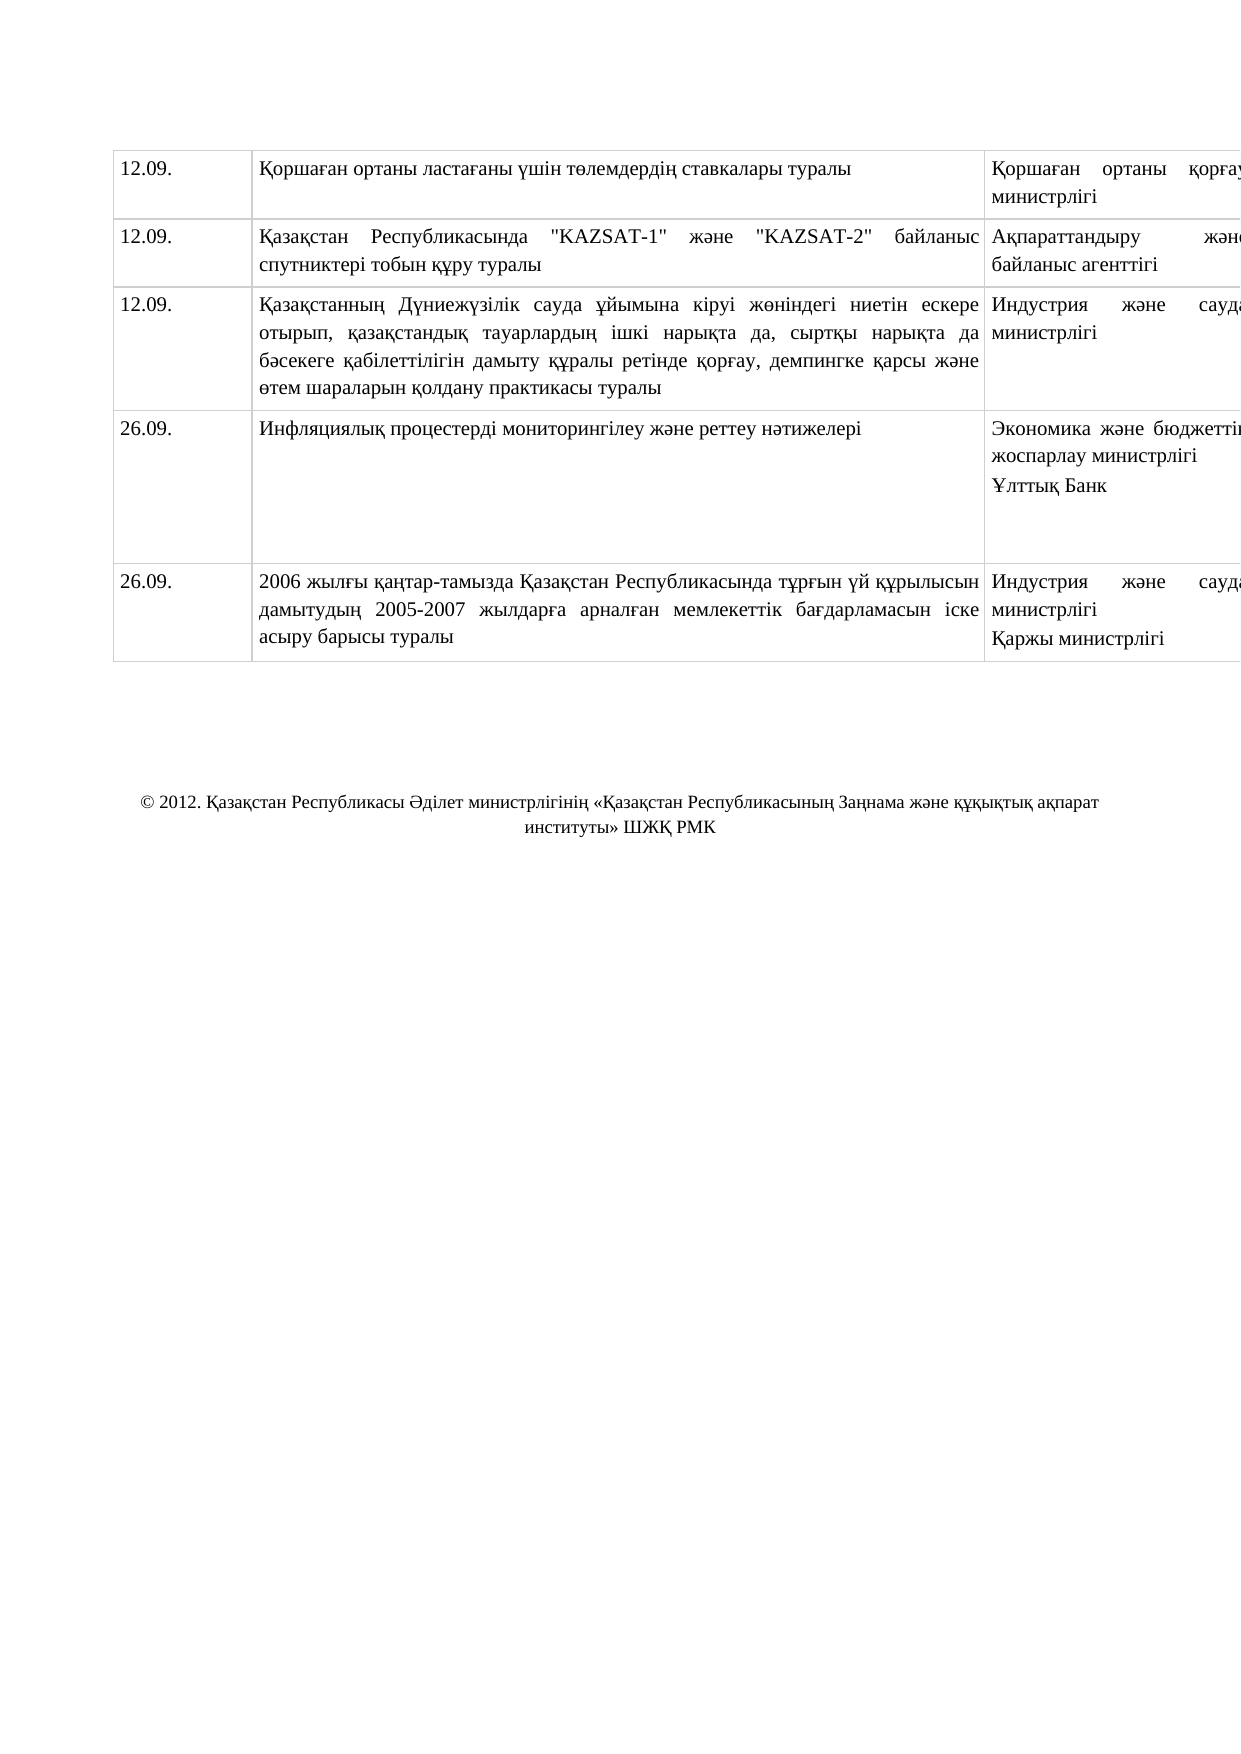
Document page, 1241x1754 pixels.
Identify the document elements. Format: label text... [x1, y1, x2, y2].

table_cell Ақпараттандыру және байланыс агенттігі [985, 220, 1240, 286]
table_cell Индустрия және сауда министрлігі [985, 288, 1240, 410]
table_cell 26.09. [114, 411, 251, 563]
table_cell Инфляциялық процестерді мониторингілеу және реттеу нәтижелері [253, 411, 984, 563]
table_cell 2006 жылғы қаңтар-тамызда Қазақстан Республикасында тұрғын үй құрылысын дамытудың 2005-2007 жылдарға арналған мемлекеттік бағдарламасын іске асыру барысы туралы [253, 564, 984, 661]
table_cell Қазақстанның Дүниежүзілік сауда ұйымына кіруі жөніндегі ниетін ескере отырып, қазақстандық тауарлардың ішкі нарықта да, сыртқы нарықта да бәсекеге қабілеттілігін дамыту құралы ретінде қорғау, демпингке қарсы және өтем шараларын қолдану практикасы туралы [253, 288, 984, 410]
table_cell Экономика және бюджеттік жоспарлау министрлігі Ұлттық Банк [985, 411, 1240, 563]
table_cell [985, 151, 1240, 218]
table_cell 12.09. [114, 288, 251, 410]
table_cell 12.09. [114, 151, 251, 218]
table_cell 26.09. [114, 564, 251, 661]
table_cell Қазақстан Республикасында "KAZSAT-1" және "KAZSAT-2" байланыс спутниктері тобын құру туралы [253, 220, 984, 286]
table_cell Қоршаған ортаны ластағаны үшін төлемдердің ставкалары туралы [253, 151, 984, 218]
table_cell Индустрия және сауда министрлігі Қаржы министрлігі [985, 564, 1240, 661]
table_cell 12.09. [114, 220, 251, 286]
text © 2012. Қазақстан Республикасы Әділет министрлігінің «Қазақстан Республикасының Заңнама және құқықтық ақпарат институты» ШЖҚ РМК [112, 791, 1128, 838]
